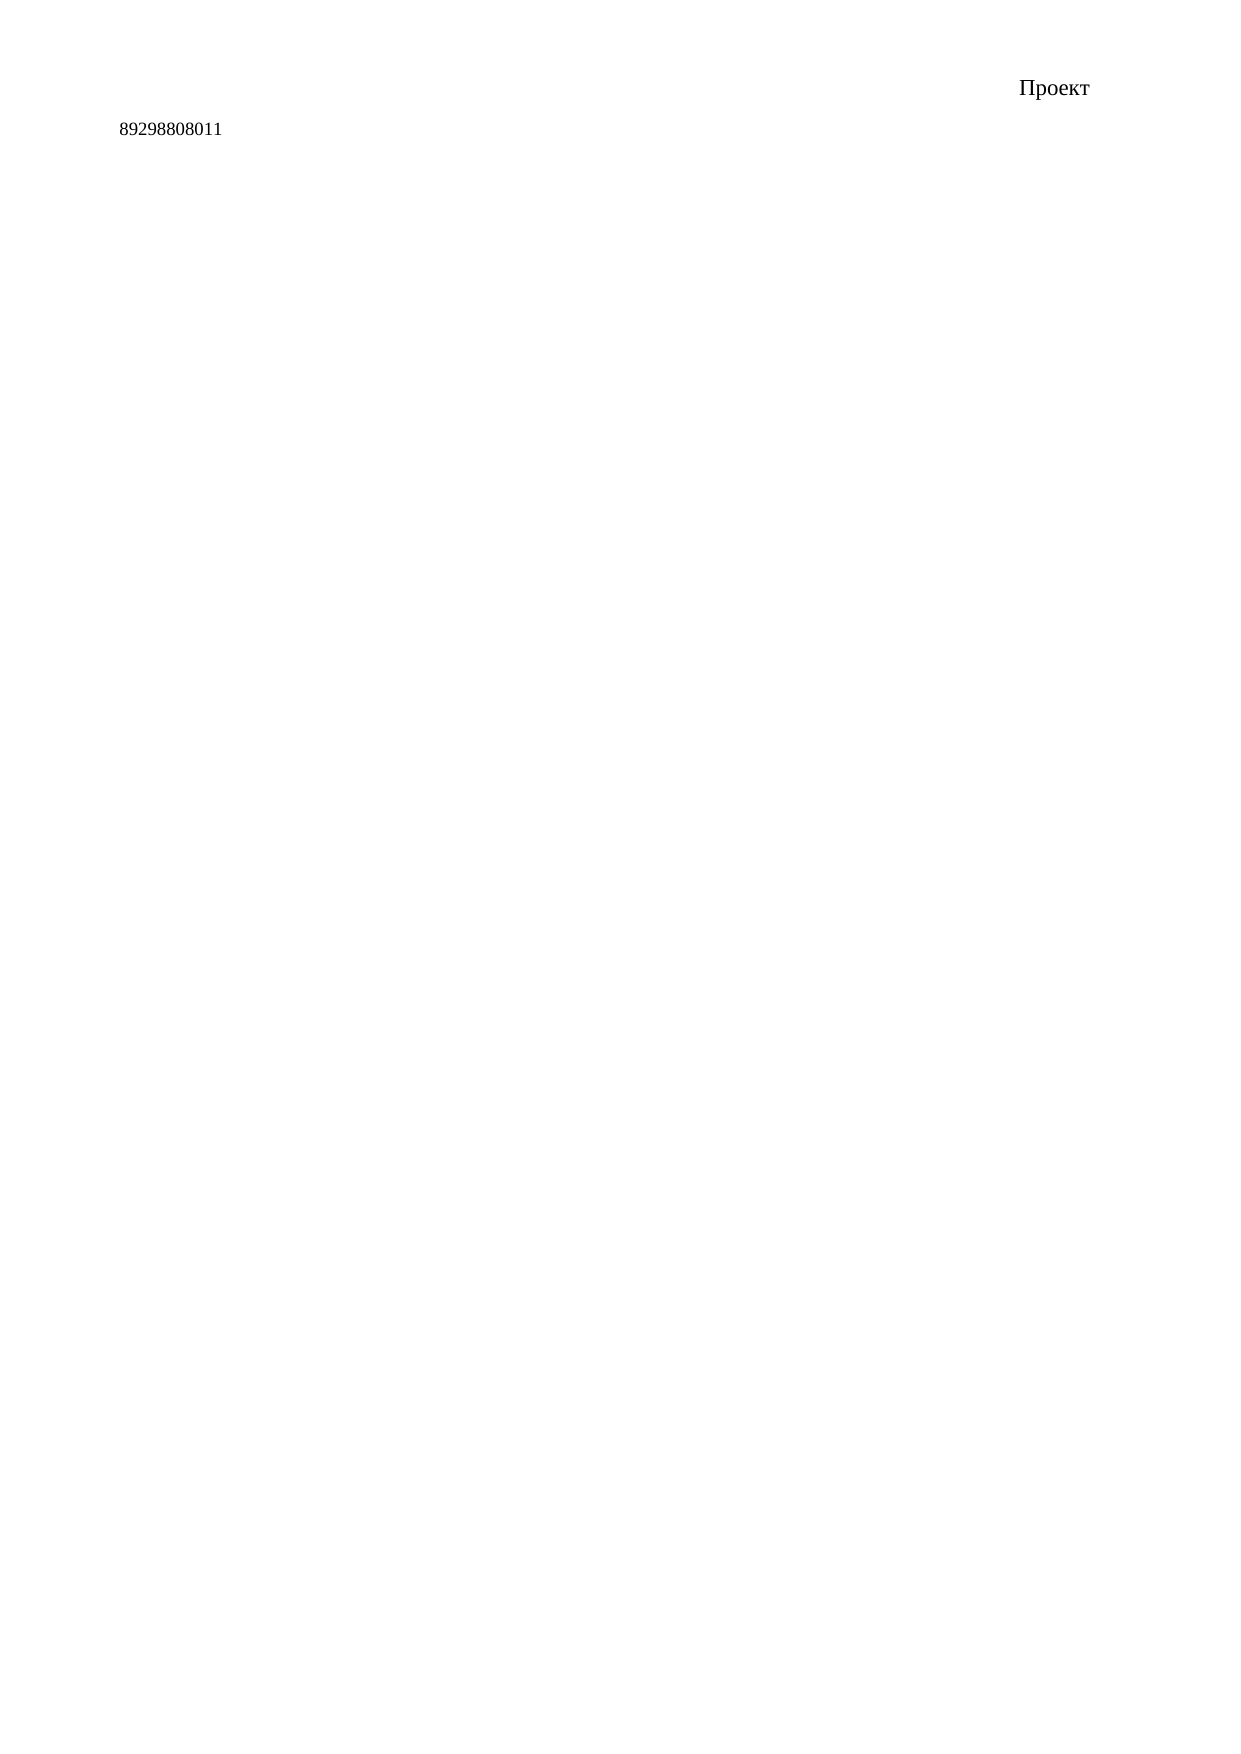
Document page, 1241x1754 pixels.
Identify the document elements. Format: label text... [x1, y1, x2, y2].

text 89298808011 [119, 118, 1152, 140]
